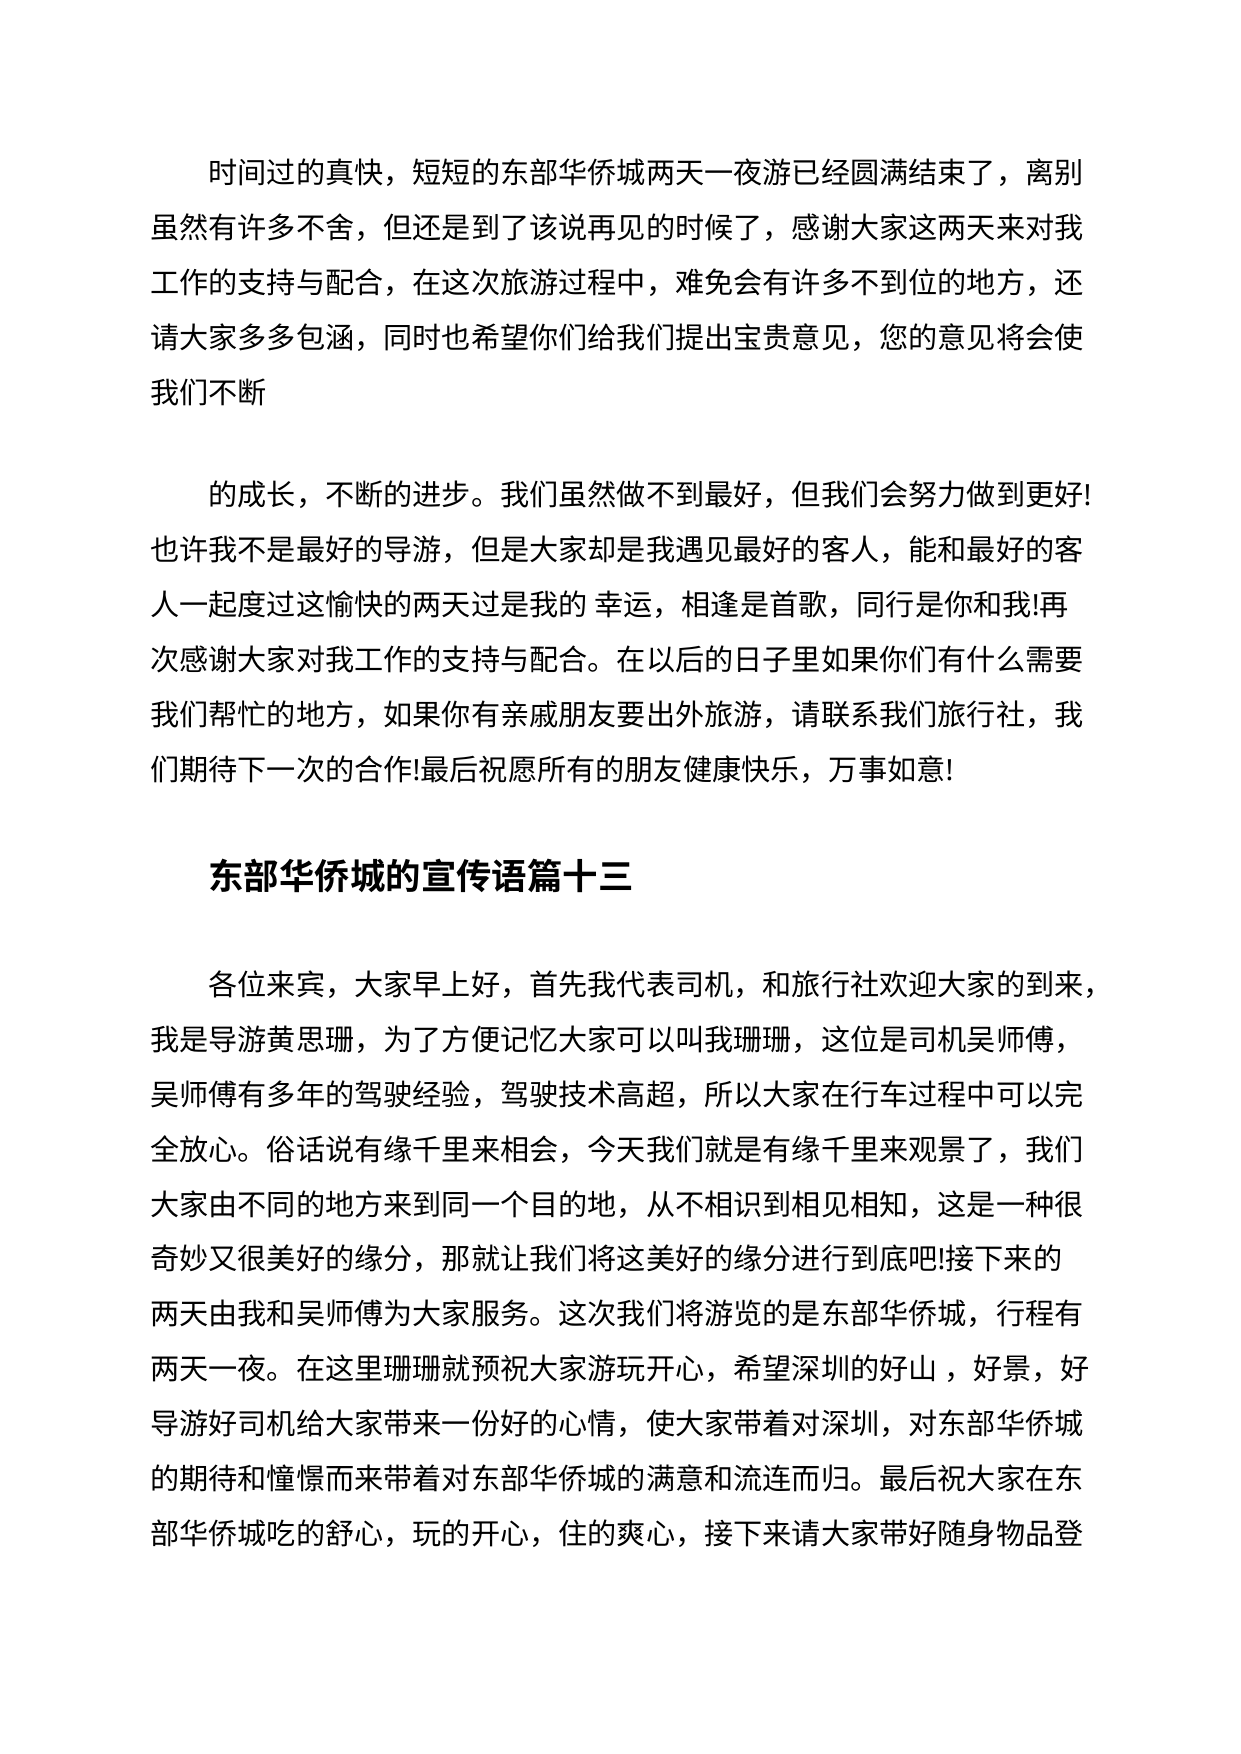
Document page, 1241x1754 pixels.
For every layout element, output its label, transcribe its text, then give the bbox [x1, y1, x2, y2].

text 的成长，不断的进步。我们虽然做不到最好，但我们会努力做到更好!也许我不是最好的导游，但是大家却是我遇见最好的客人，能和最好的客人一起度过这愉快的两天过是我的 幸运，相逢是首歌，同行是你和我!再次感谢大家对我工作的支持与配合。在以后的日子里如果你们有什么需要我们帮忙的地方，如果你有亲戚朋友要出外旅游，请联系我们旅行社，我们期待下一次的合作!最后祝愿所有的朋友健康快乐，万事如意! [150, 471, 1090, 788]
text 时间过的真快，短短的东部华侨城两天一夜游已经圆满结束了，离别虽然有许多不舍，但还是到了该说再见的时候了，感谢大家这两天来对我工作的支持与配合，在这次旅游过程中，难免会有许多不到位的地方，还请大家多多包涵，同时也希望你们给我们提出宝贵意见，您的意见将会使我们不断 [150, 150, 1090, 412]
text 东部华侨城的宣传语篇十三 [150, 848, 1090, 899]
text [150, 961, 1090, 1553]
